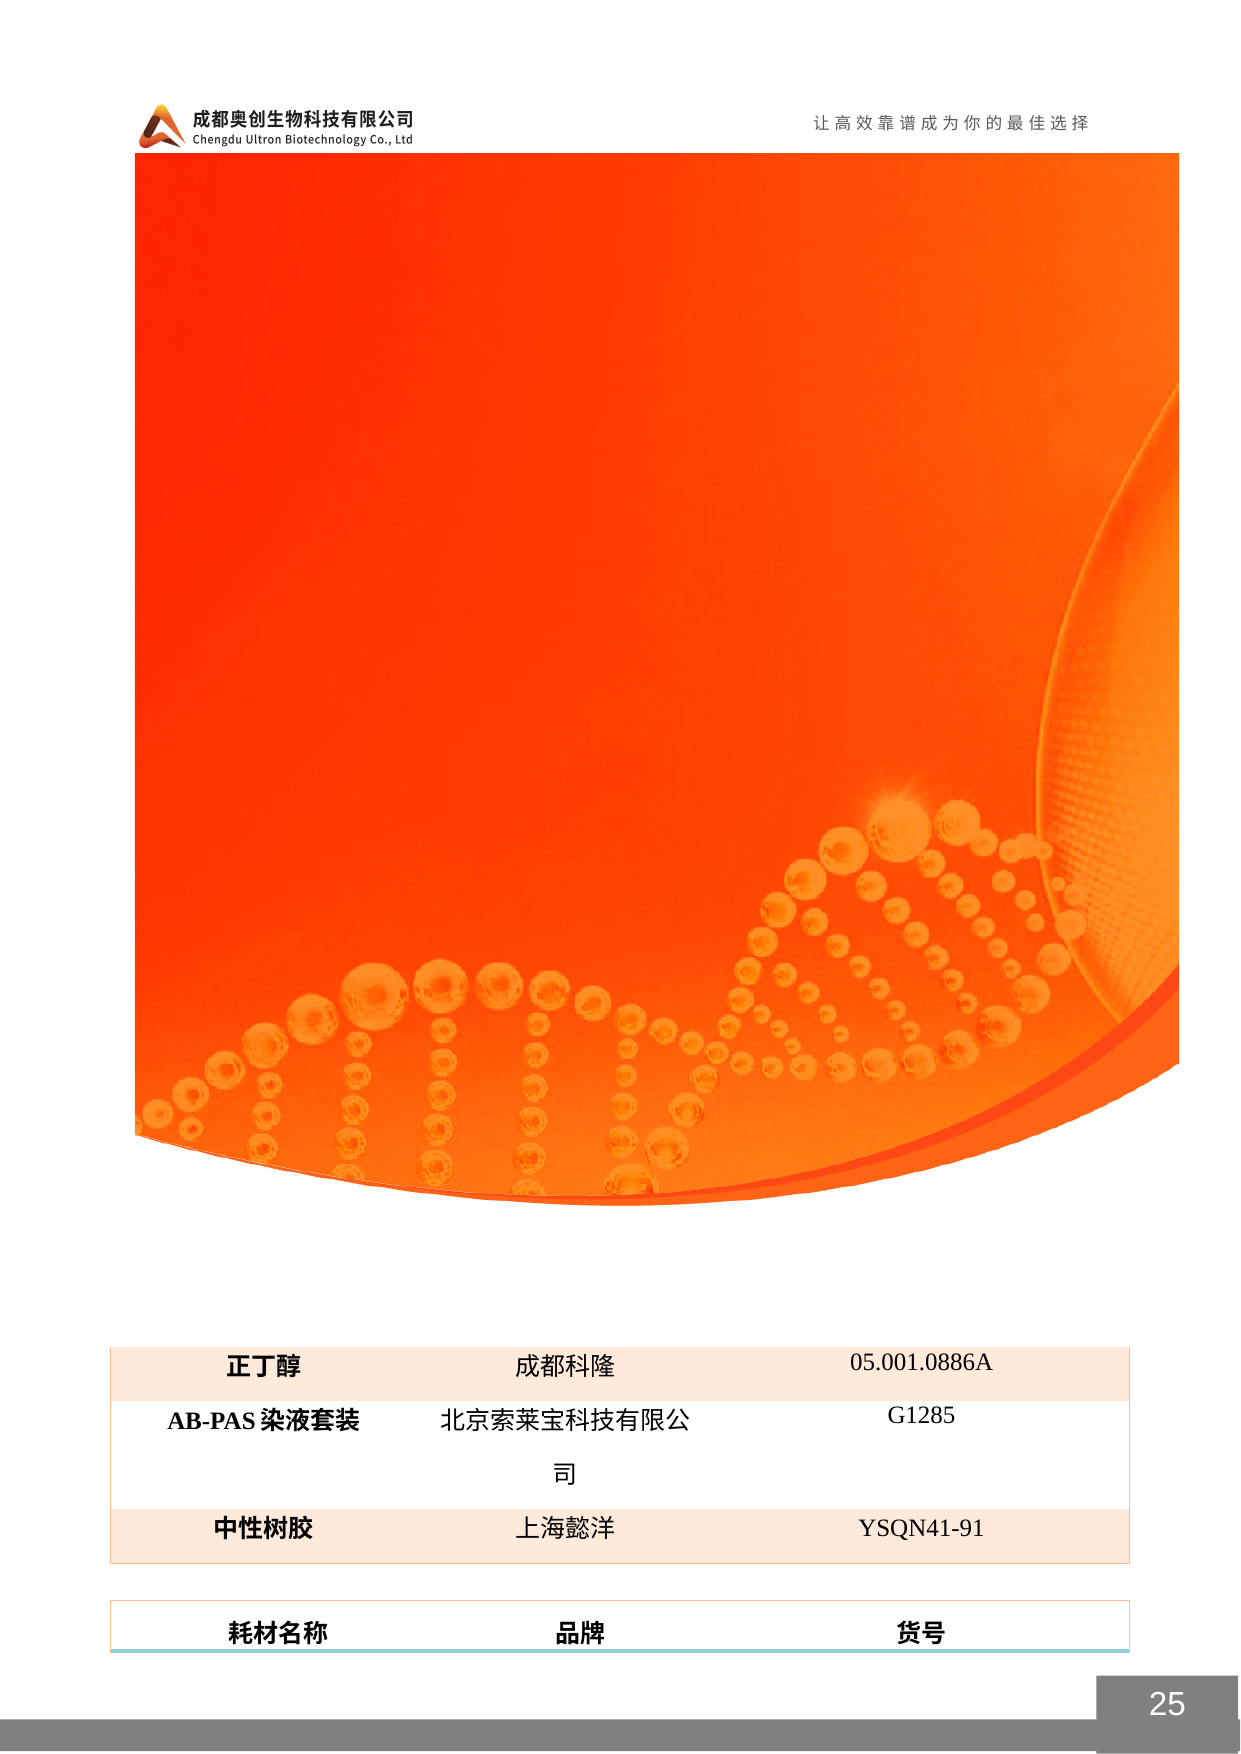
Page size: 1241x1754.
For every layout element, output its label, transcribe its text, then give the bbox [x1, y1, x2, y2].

table_cell AB-PAS染液套装 [111, 1401, 417, 1509]
table_cell 正丁醇 [111, 1347, 417, 1401]
table_header 货号 [713, 1601, 1129, 1649]
table_cell 上海懿洋 [417, 1509, 713, 1563]
picture [134, 100, 1180, 1347]
table_header 品牌 [447, 1601, 713, 1649]
table_cell YSQN41-91 [713, 1509, 1129, 1563]
table_cell 05.001.0886A [713, 1347, 1129, 1401]
table_cell 北京索莱宝科技有限公司 [417, 1401, 713, 1509]
table_cell 中性树胶 [111, 1509, 417, 1563]
table_cell G1285 [713, 1401, 1129, 1509]
table_cell 成都科隆 [417, 1347, 713, 1401]
table_header 耗材名称 [111, 1601, 447, 1649]
